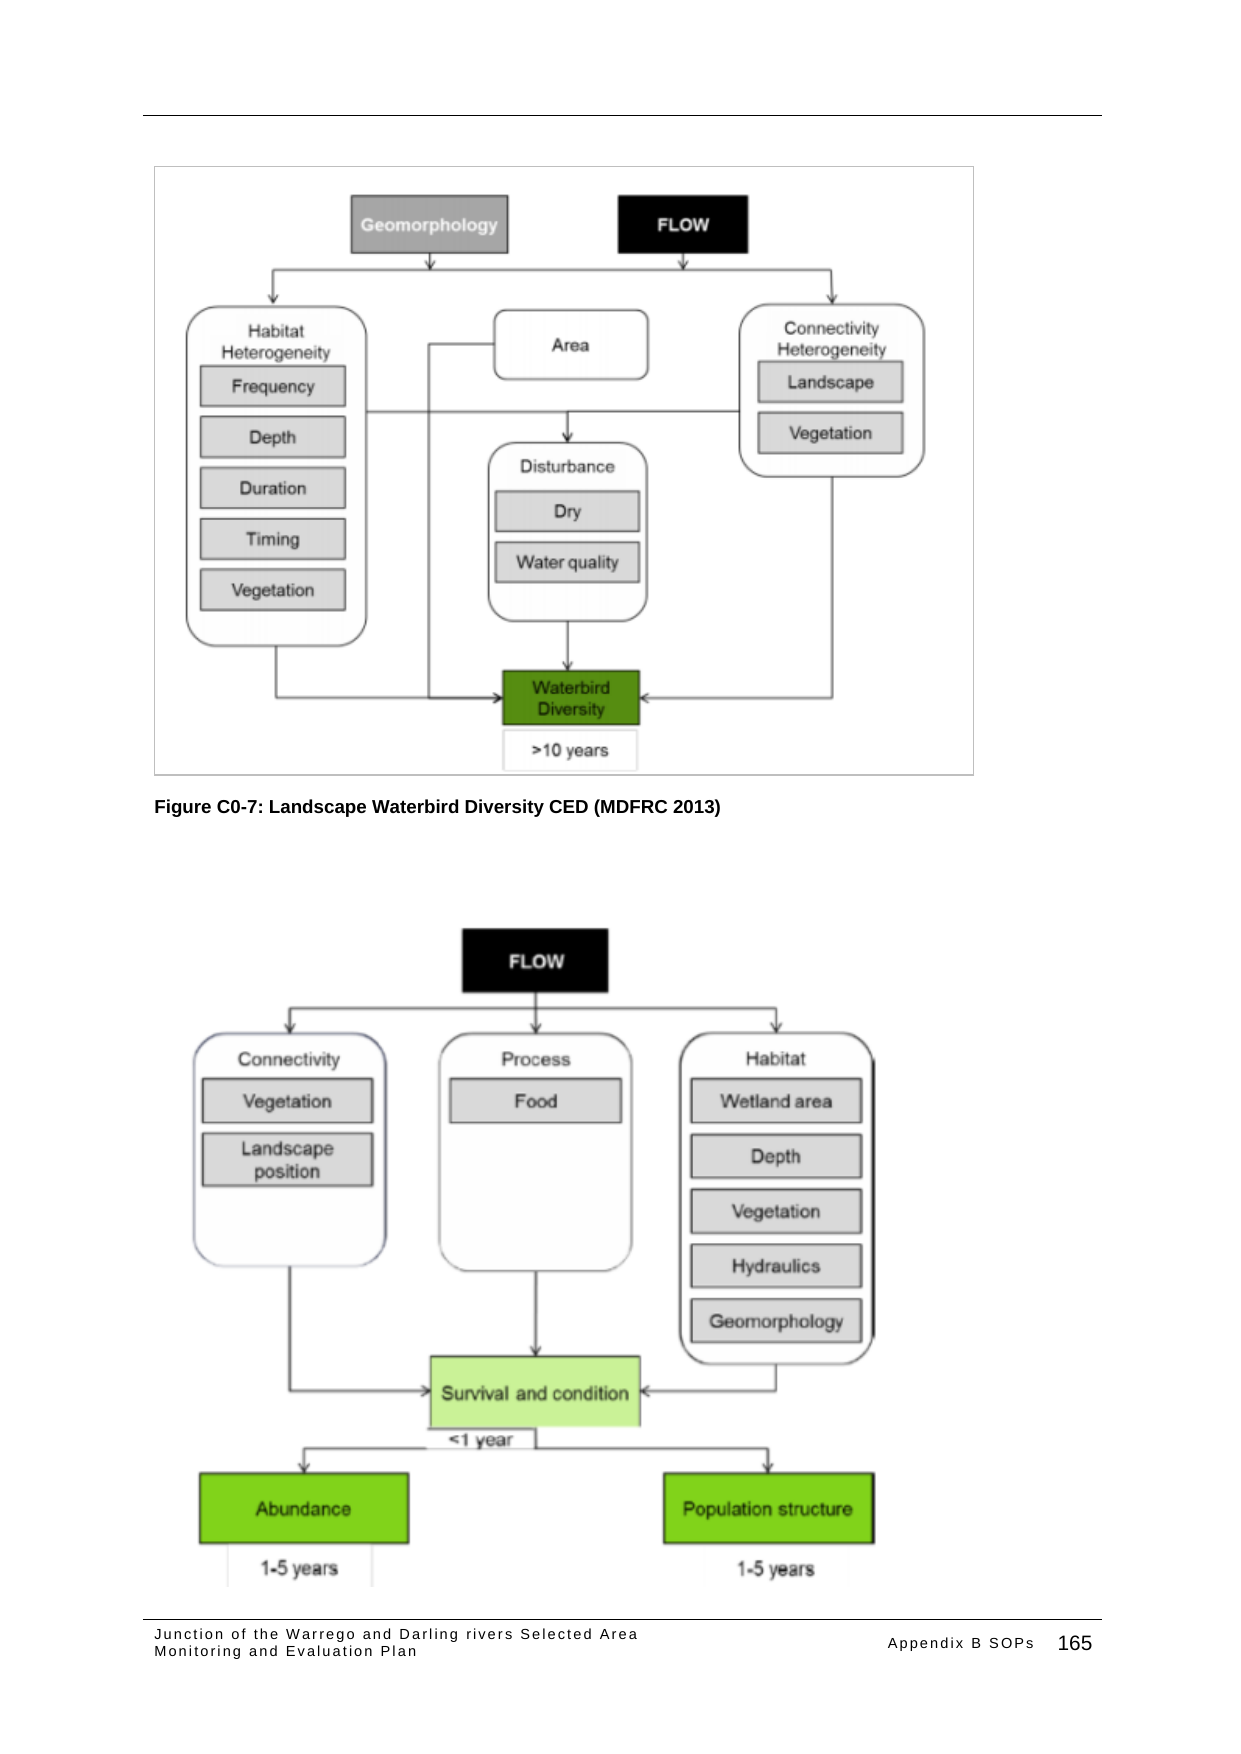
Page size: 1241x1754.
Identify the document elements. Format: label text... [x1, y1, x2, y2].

text Figure C0-7: Landscape Waterbird Diversity CED (MDFRC 2013) [154, 796, 1113, 818]
picture [154, 920, 918, 1587]
picture [155, 167, 973, 774]
